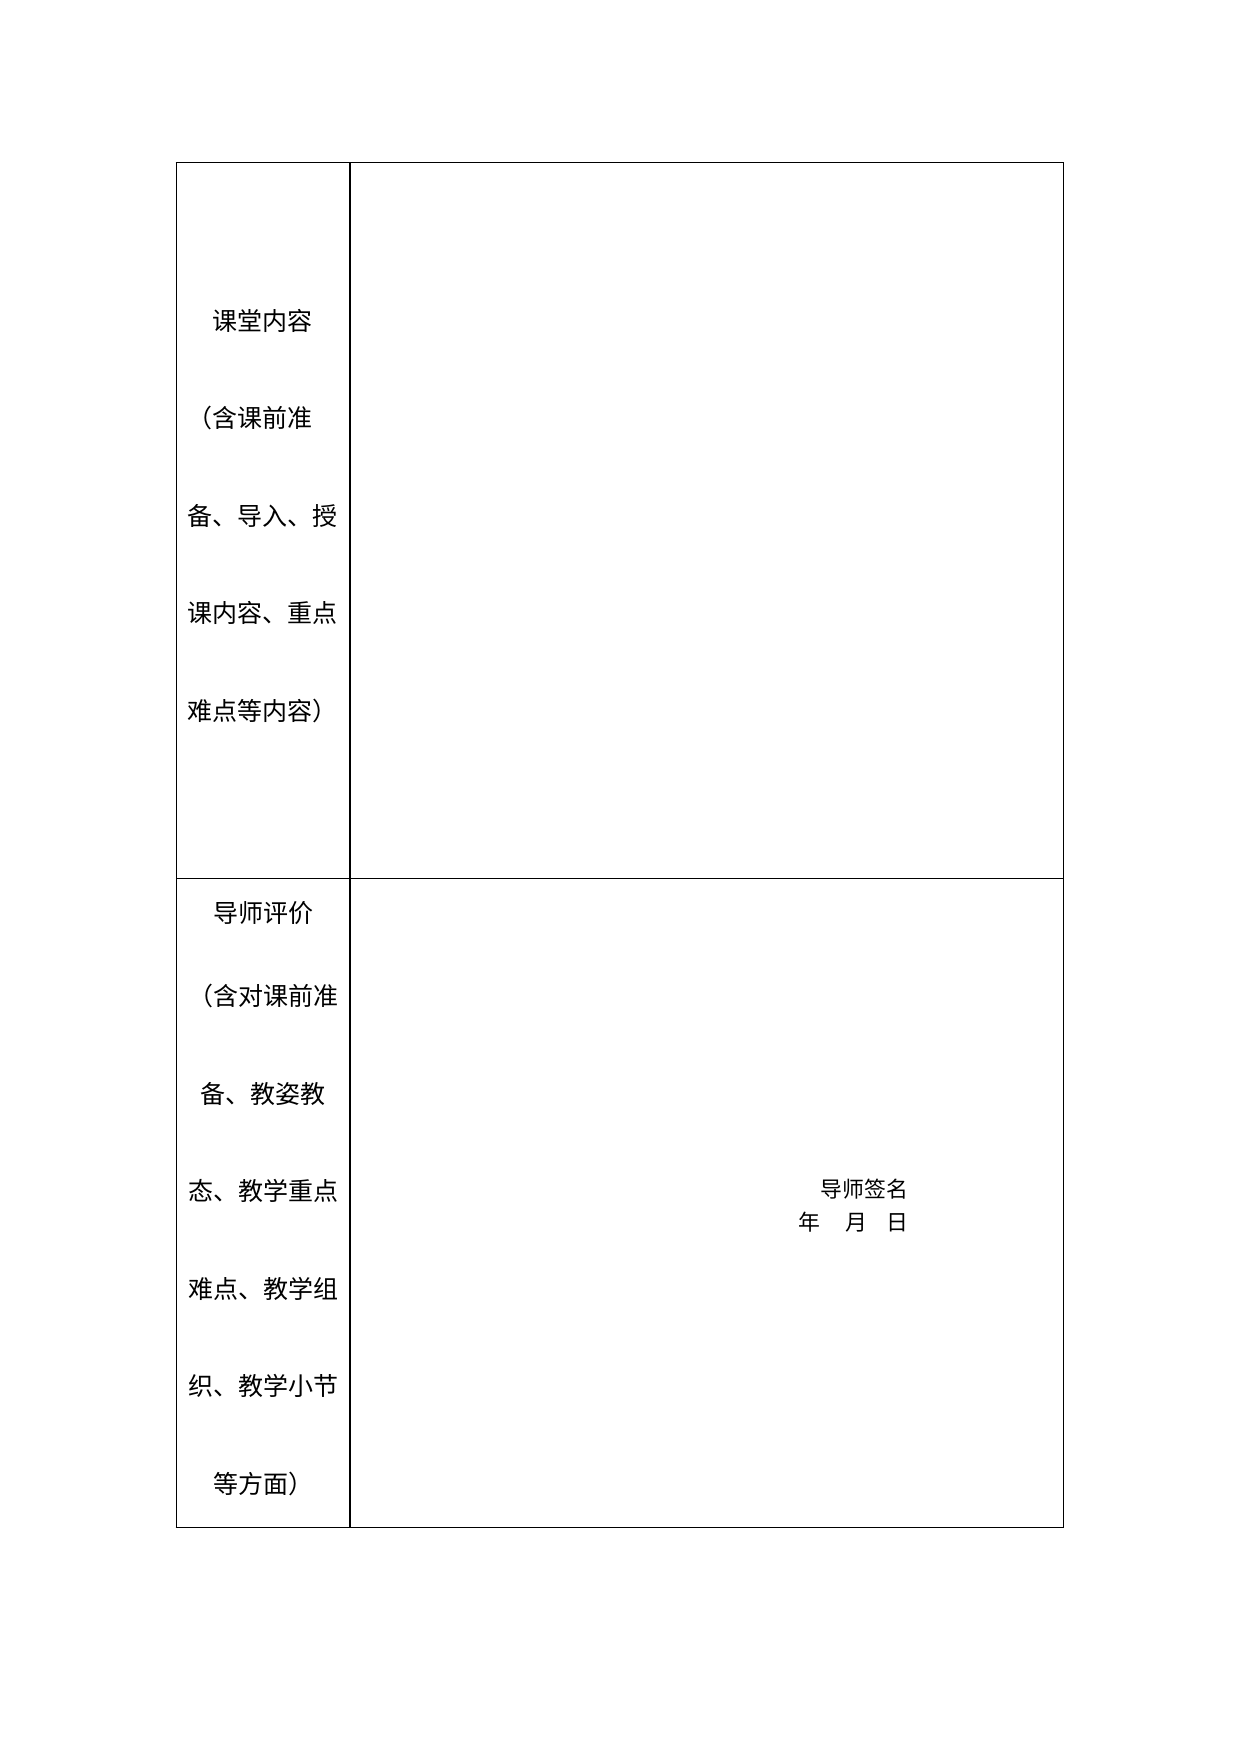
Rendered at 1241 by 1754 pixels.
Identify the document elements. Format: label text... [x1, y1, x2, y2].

table_cell 导师评价 （含对课前准备、教姿教态、教学重点难点、教学组织、教学小节等方面） [177, 879, 349, 1527]
table_cell 课堂内容（含课前准备、导入、授课内容、重点难点等内容） [177, 163, 349, 878]
table_cell [351, 163, 1063, 878]
table_cell 导师签名 年 月 日 [351, 879, 1063, 1527]
